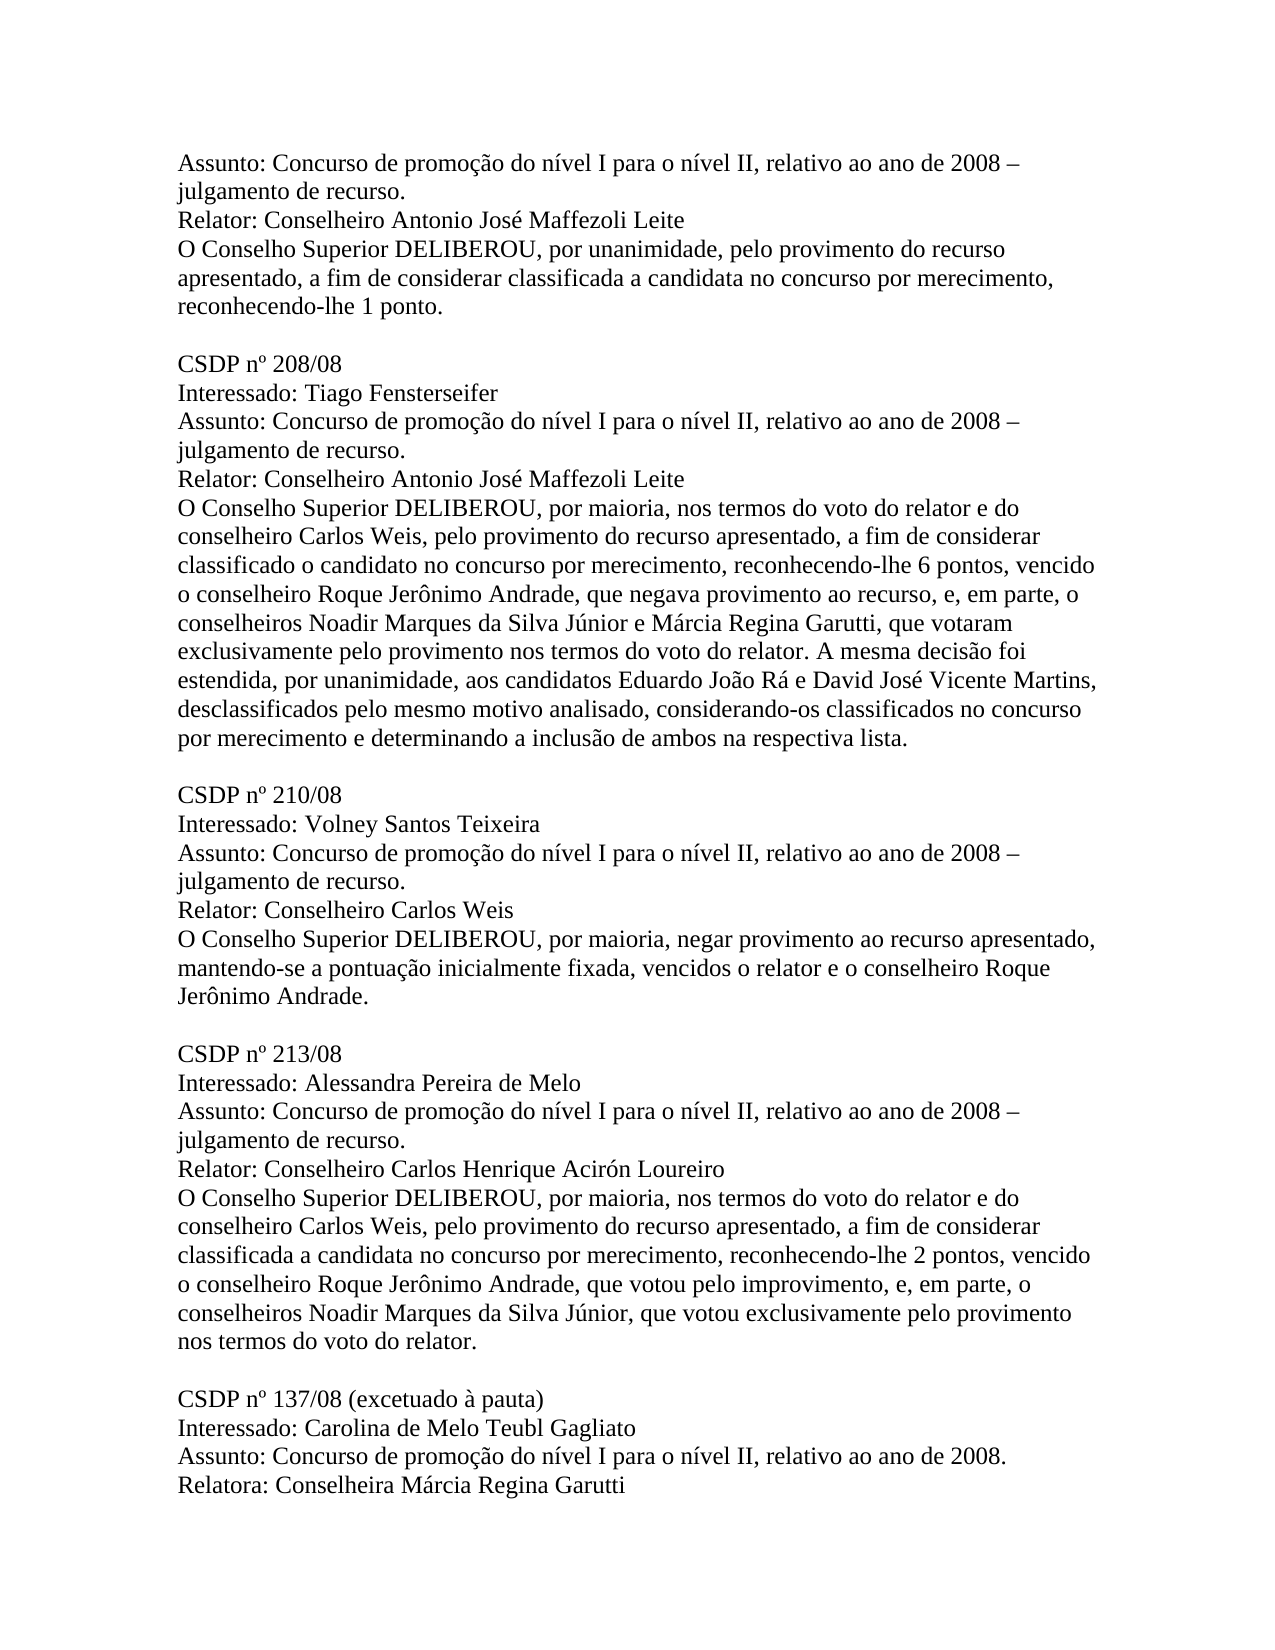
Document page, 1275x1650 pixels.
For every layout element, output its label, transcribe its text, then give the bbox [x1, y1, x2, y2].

text CSDP nº 210/08 [177, 780, 1098, 809]
text O Conselho Superior DELIBEROU, por unanimidade, pelo provimento do recurso apresentado, a fim de considerar classificada a candidata no concurso por merecimento, reconhecendo-lhe 1 ponto. [177, 234, 1098, 320]
text CSDP nº 208/08 [177, 349, 1098, 378]
text Relatora: Conselheira Márcia Regina Garutti [177, 1470, 1098, 1499]
text Relator: Conselheiro Antonio José Maffezoli Leite [177, 464, 1098, 493]
text Assunto: Concurso de promoção do nível I para o nível II, relativo ao ano de 2008 – julgamento de recurso. [177, 838, 1098, 895]
text Assunto: Concurso de promoção do nível I para o nível II, relativo ao ano de 2008 – julgamento de recurso. [177, 406, 1098, 464]
text Interessado: Carolina de Melo Teubl Gagliato [177, 1413, 1098, 1441]
text Interessado: Volney Santos Teixeira [177, 809, 1098, 838]
text Interessado: Tiago Fensterseifer [177, 378, 1098, 406]
text CSDP nº 137/08 (excetuado à pauta) [177, 1384, 1098, 1413]
text Relator: Conselheiro Carlos Weis [177, 895, 1098, 924]
text O Conselho Superior DELIBEROU, por maioria, nos termos do voto do relator e do conselheiro Carlos Weis, pelo provimento do recurso apresentado, a fim de considerar classificada a candidata no concurso por merecimento, reconhecendo-lhe 2 pontos, vencido o conselheiro Roque Jerônimo Andrade, que votou pelo improvimento, e, em parte, o conselheiros Noadir Marques da Silva Júnior, que votou exclusivamente pelo provimento nos termos do voto do relator. [177, 1183, 1098, 1355]
text CSDP nº 213/08 [177, 1039, 1098, 1068]
text Interessado: Alessandra Pereira de Melo [177, 1068, 1098, 1096]
text Assunto: Concurso de promoção do nível I para o nível II, relativo ao ano de 2008 – julgamento de recurso. [177, 1096, 1098, 1154]
text Assunto: Concurso de promoção do nível I para o nível II, relativo ao ano de 2008 – julgamento de recurso. [177, 148, 1098, 205]
text Relator: Conselheiro Antonio José Maffezoli Leite [177, 205, 1098, 234]
text Assunto: Concurso de promoção do nível I para o nível II, relativo ao ano de 2008. [177, 1441, 1098, 1470]
text Relator: Conselheiro Carlos Henrique Acirón Loureiro [177, 1154, 1098, 1183]
text O Conselho Superior DELIBEROU, por maioria, nos termos do voto do relator e do conselheiro Carlos Weis, pelo provimento do recurso apresentado, a fim de considerar classificado o candidato no concurso por merecimento, reconhecendo-lhe 6 pontos, vencido o conselheiro Roque Jerônimo Andrade, que negava provimento ao recurso, e, em parte, o conselheiros Noadir Marques da Silva Júnior e Márcia Regina Garutti, que votaram exclusivamente pelo provimento nos termos do voto do relator. A mesma decisão foi estendida, por unanimidade, aos candidatos Eduardo João Rá e David José Vicente Martins, desclassificados pelo mesmo motivo analisado, considerando-os classificados no concurso por merecimento e determinando a inclusão de ambos na respectiva lista. [177, 493, 1098, 751]
text O Conselho Superior DELIBEROU, por maioria, negar provimento ao recurso apresentado, mantendo-se a pontuação inicialmente fixada, vencidos o relator e o conselheiro Roque Jerônimo Andrade. [177, 924, 1098, 1010]
